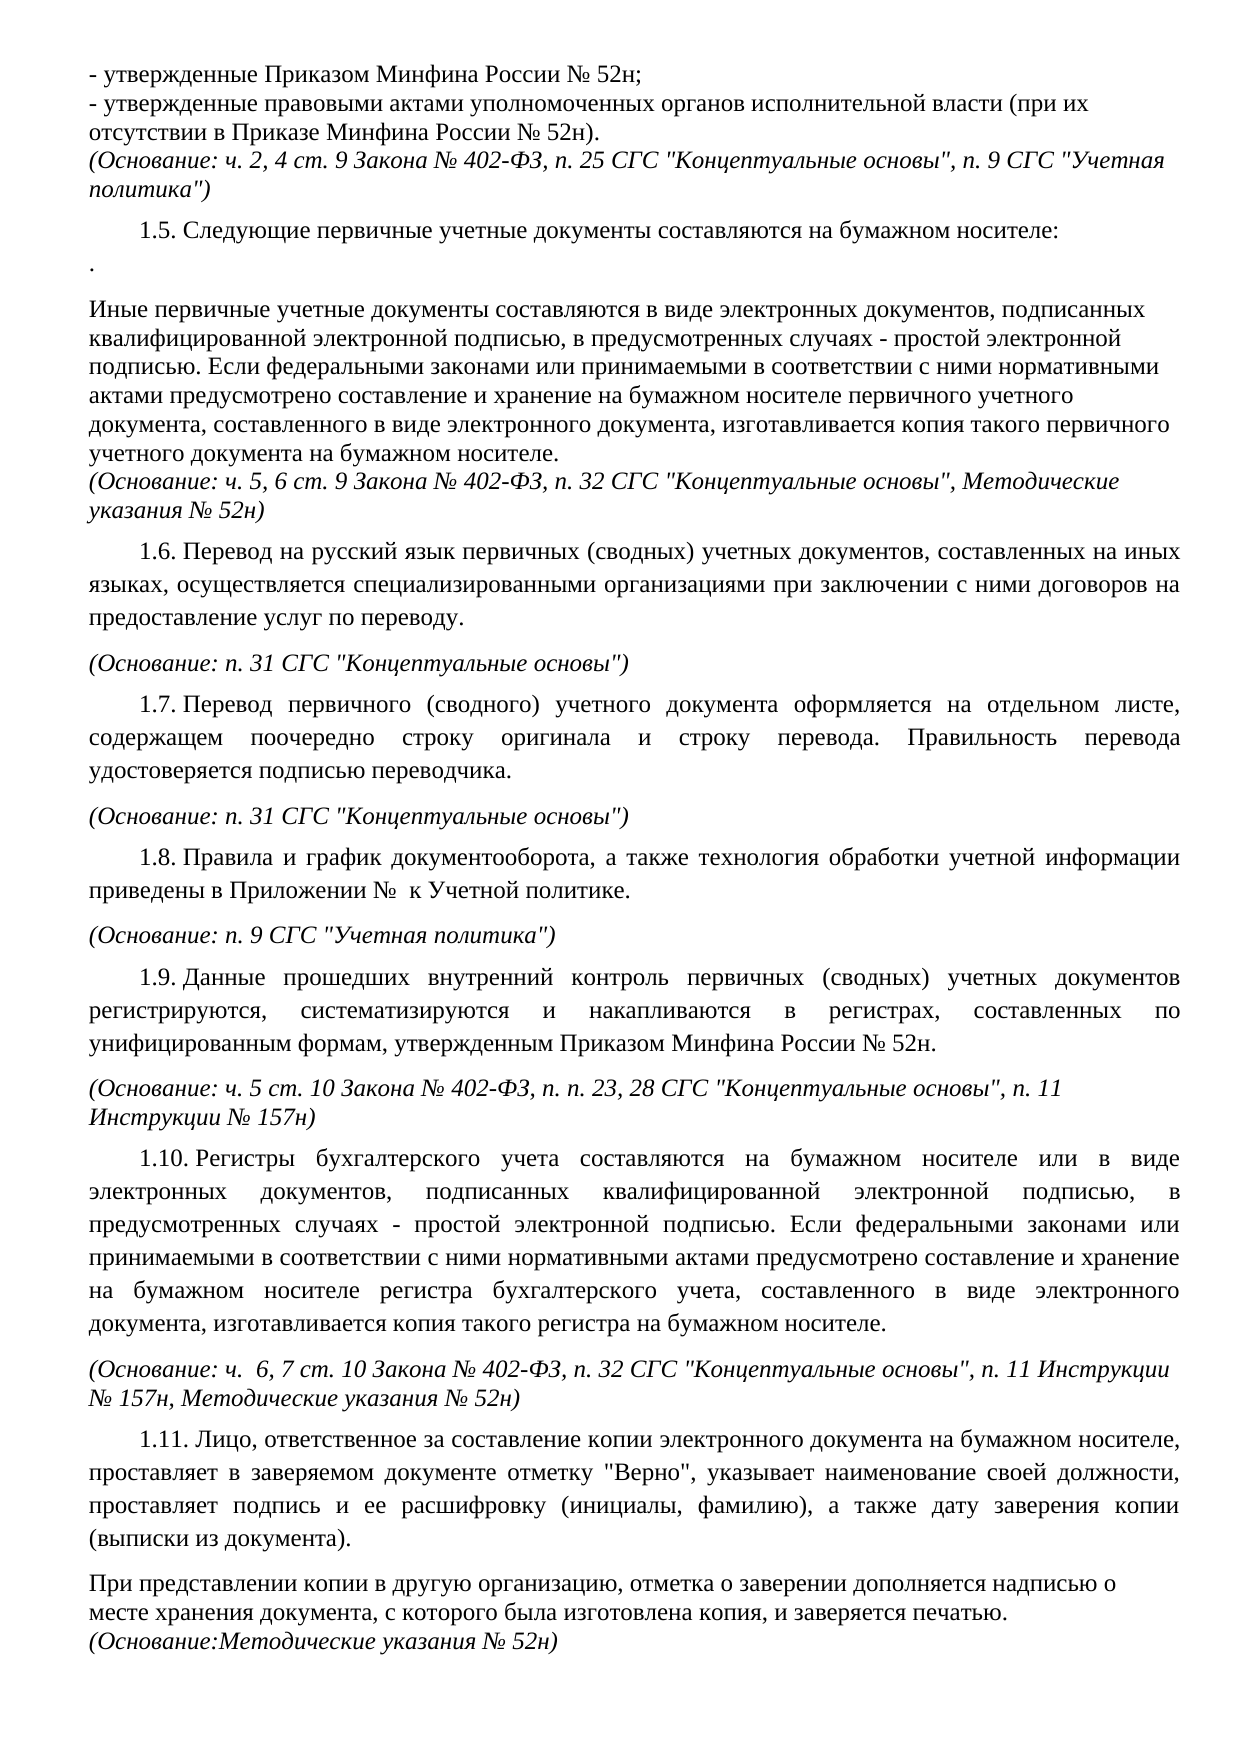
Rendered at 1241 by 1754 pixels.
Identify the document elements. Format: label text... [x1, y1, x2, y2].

subtitle Регистры бухгалтерского учета составляются на бумажном носителе или в виде электронных документов, подписанных квалифицированной электронной подписью, в предусмотренных случаях - простой электронной подписью. Если федеральными законами или принимаемыми в соответствии с ними нормативными актами предусмотрено составление и хранение на бумажном носителе регистра бухгалтерского учета, составленного в виде электронного документа, изготавливается копия такого регистра на бумажном носителе. [89, 1143, 1181, 1337]
subtitle Перевод на русский язык первичных (сводных) учетных документов, составленных на иных языках, осуществляется специализированными организациями при заключении с ними договоров на предоставление услуг по переводу. [89, 536, 1181, 631]
subtitle Перевод первичного (сводного) учетного документа оформляется на отдельном листе, содержащем поочередно строку оригинала и строку перевода. Правильность перевода удостоверяется подписью переводчика. [89, 689, 1181, 784]
text (Основание: п. 31 СГС "Концептуальные основы") [89, 648, 1181, 677]
subtitle Лицо, ответственное за составление копии электронного документа на бумажном носителе, проставляет в заверяемом документе отметку "Верно", указывает наименование своей должности, проставляет подпись и ее расшифровку (инициалы, фамилию), а также дату заверения копии (выписки из документа). [89, 1424, 1181, 1552]
text - утвержденные правовыми актами уполномоченных органов исполнительной власти (при их отсутствии в Приказе Минфина России № 52н). [89, 88, 1181, 145]
text (Основание: ч. 5 ст. 10 Закона № 402-ФЗ, п. п. 23, 28 СГС "Концептуальные основы", п. 11 Инструкции № 157н) [89, 1073, 1181, 1131]
subtitle Следующие первичные учетные документы составляются на бумажном носителе: . [89, 215, 1181, 277]
text (Основание:Методические указания № 52н) [89, 1626, 1181, 1655]
text (Основание: ч. 6, 7 ст. 10 Закона № 402-ФЗ, п. 32 СГС "Концептуальные основы", п. 11 Инструкции № 157н, Методические указания № 52н) [89, 1354, 1181, 1411]
text Иные первичные учетные документы составляются в виде электронных документов, подписанных квалифицированной электронной подписью, в предусмотренных случаях - простой электронной подписью. Если федеральными законами или принимаемыми в соответствии с ними нормативными актами предусмотрено составление и хранение на бумажном носителе первичного учетного документа, составленного в виде электронного документа, изготавливается копия такого первичного учетного документа на бумажном носителе. [89, 294, 1181, 466]
text (Основание: п. 9 СГС "Учетная политика") [89, 921, 1181, 949]
text - утвержденные Приказом Минфина России № 52н; [89, 59, 1181, 88]
subtitle Данные прошедших внутренний контроль первичных (сводных) учетных документов регистрируются, систематизируются и накапливаются в регистрах, составленных по унифицированным формам, утвержденным Приказом Минфина России № 52н. [89, 962, 1181, 1057]
text При представлении копии в другую организацию, отметка о заверении дополняется надписью о месте хранения документа, с которого была изготовлена копия, и заверяется печатью. [89, 1568, 1181, 1626]
text (Основание: ч. 2, 4 ст. 9 Закона № 402-ФЗ, п. 25 СГС "Концептуальные основы", п. 9 СГС "Учетная политика") [89, 145, 1181, 203]
text (Основание: п. 31 СГС "Концептуальные основы") [89, 801, 1181, 829]
text (Основание: ч. 5, 6 ст. 9 Закона № 402-ФЗ, п. 32 СГС "Концептуальные основы", Методические указания № 52н) [89, 466, 1181, 524]
